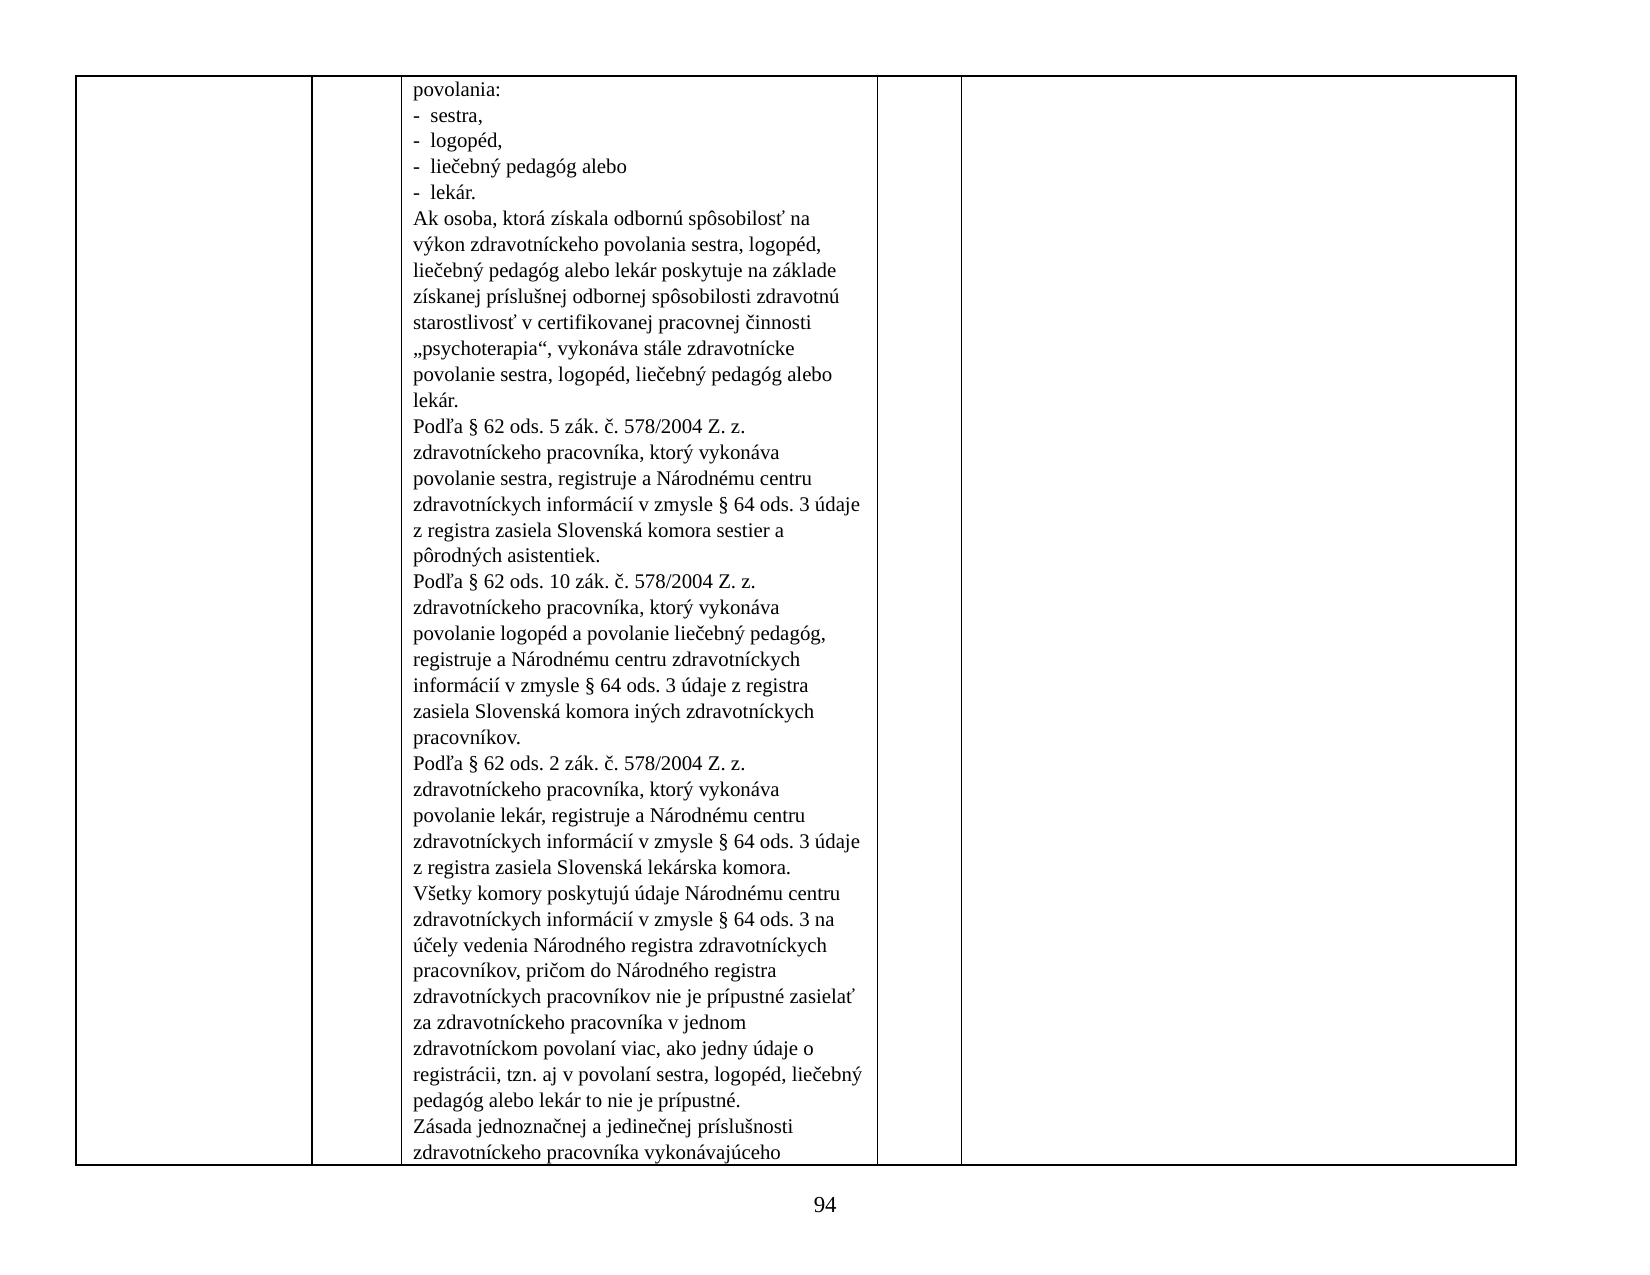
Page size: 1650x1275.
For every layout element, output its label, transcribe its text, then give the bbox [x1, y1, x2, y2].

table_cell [402, 77, 877, 1164]
table_cell A [878, 77, 961, 1164]
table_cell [77, 77, 311, 1164]
table_cell O [313, 77, 401, 1164]
table_cell [962, 77, 1515, 1164]
